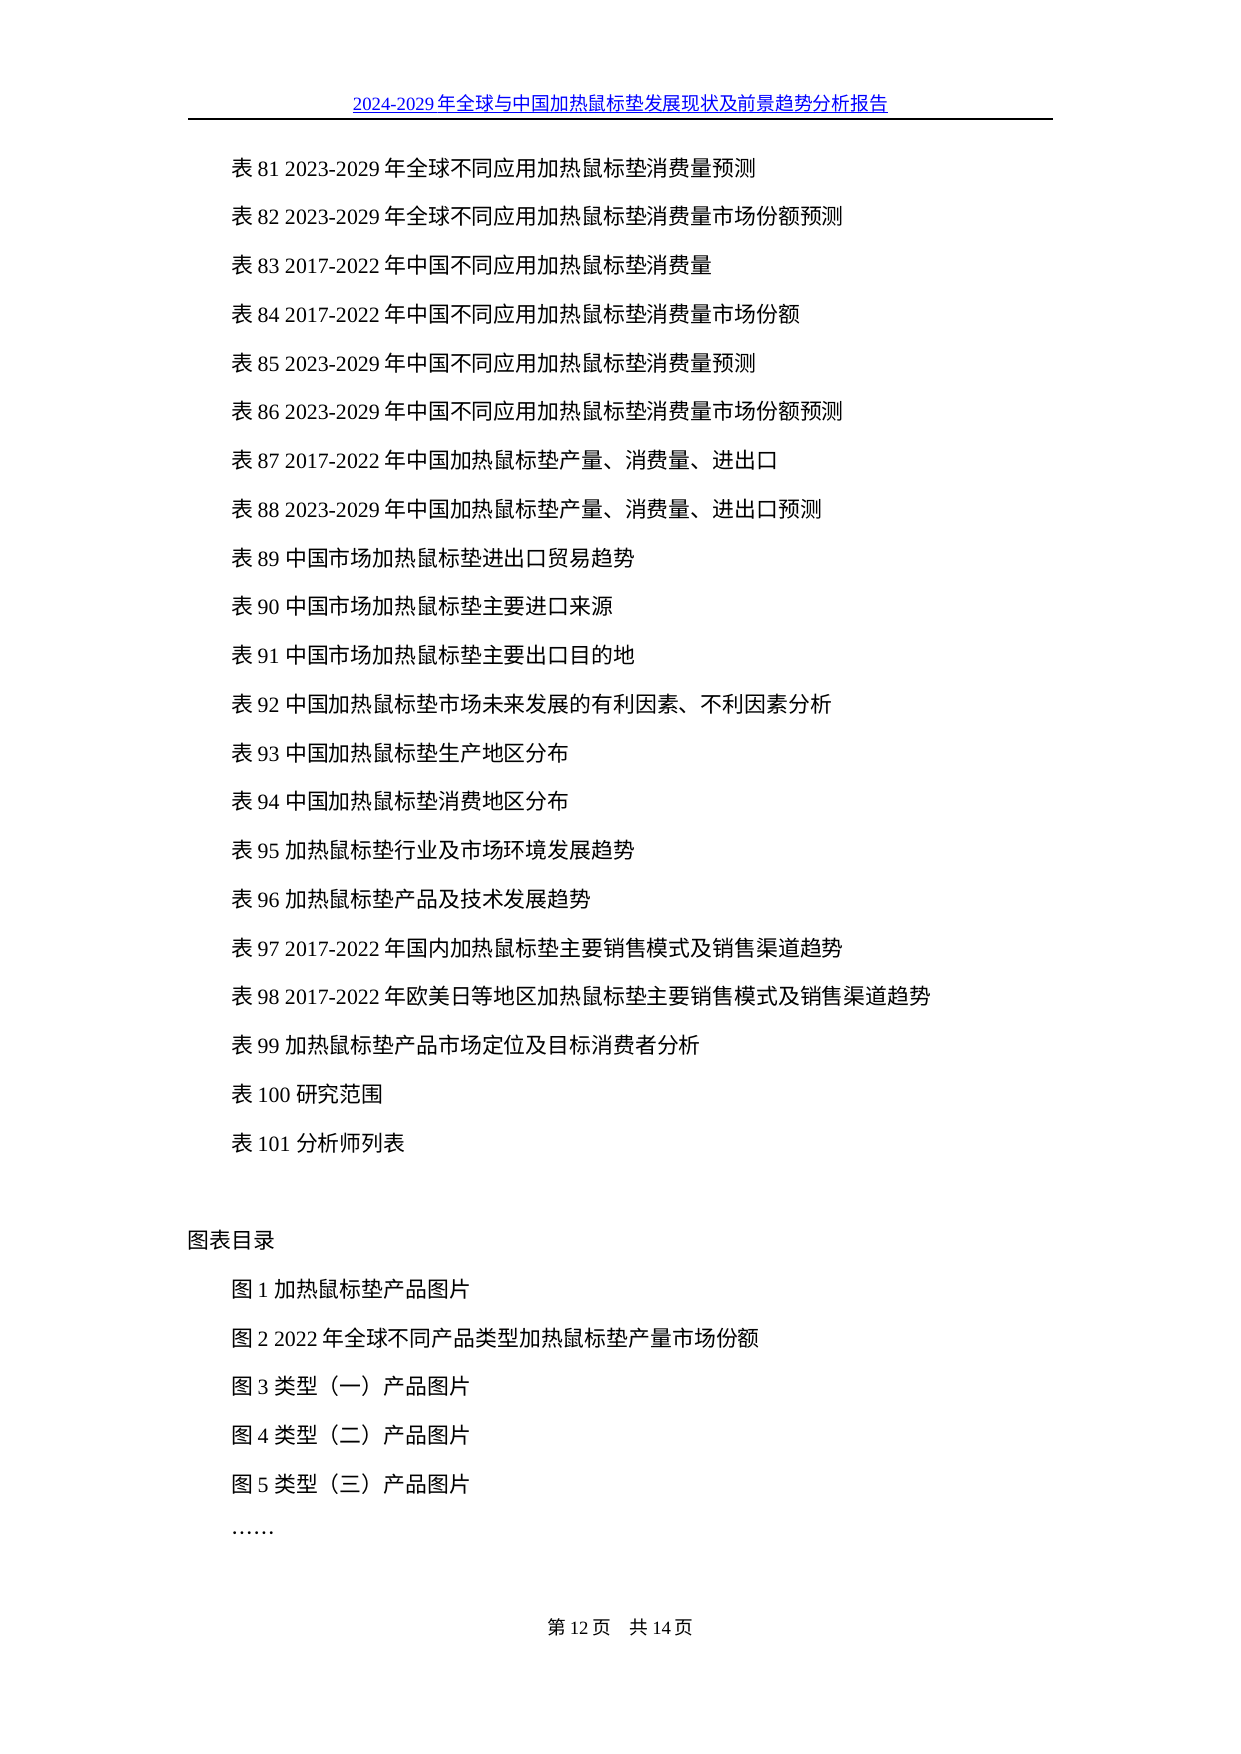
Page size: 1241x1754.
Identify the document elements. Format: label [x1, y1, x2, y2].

text [187, 150, 1053, 1548]
